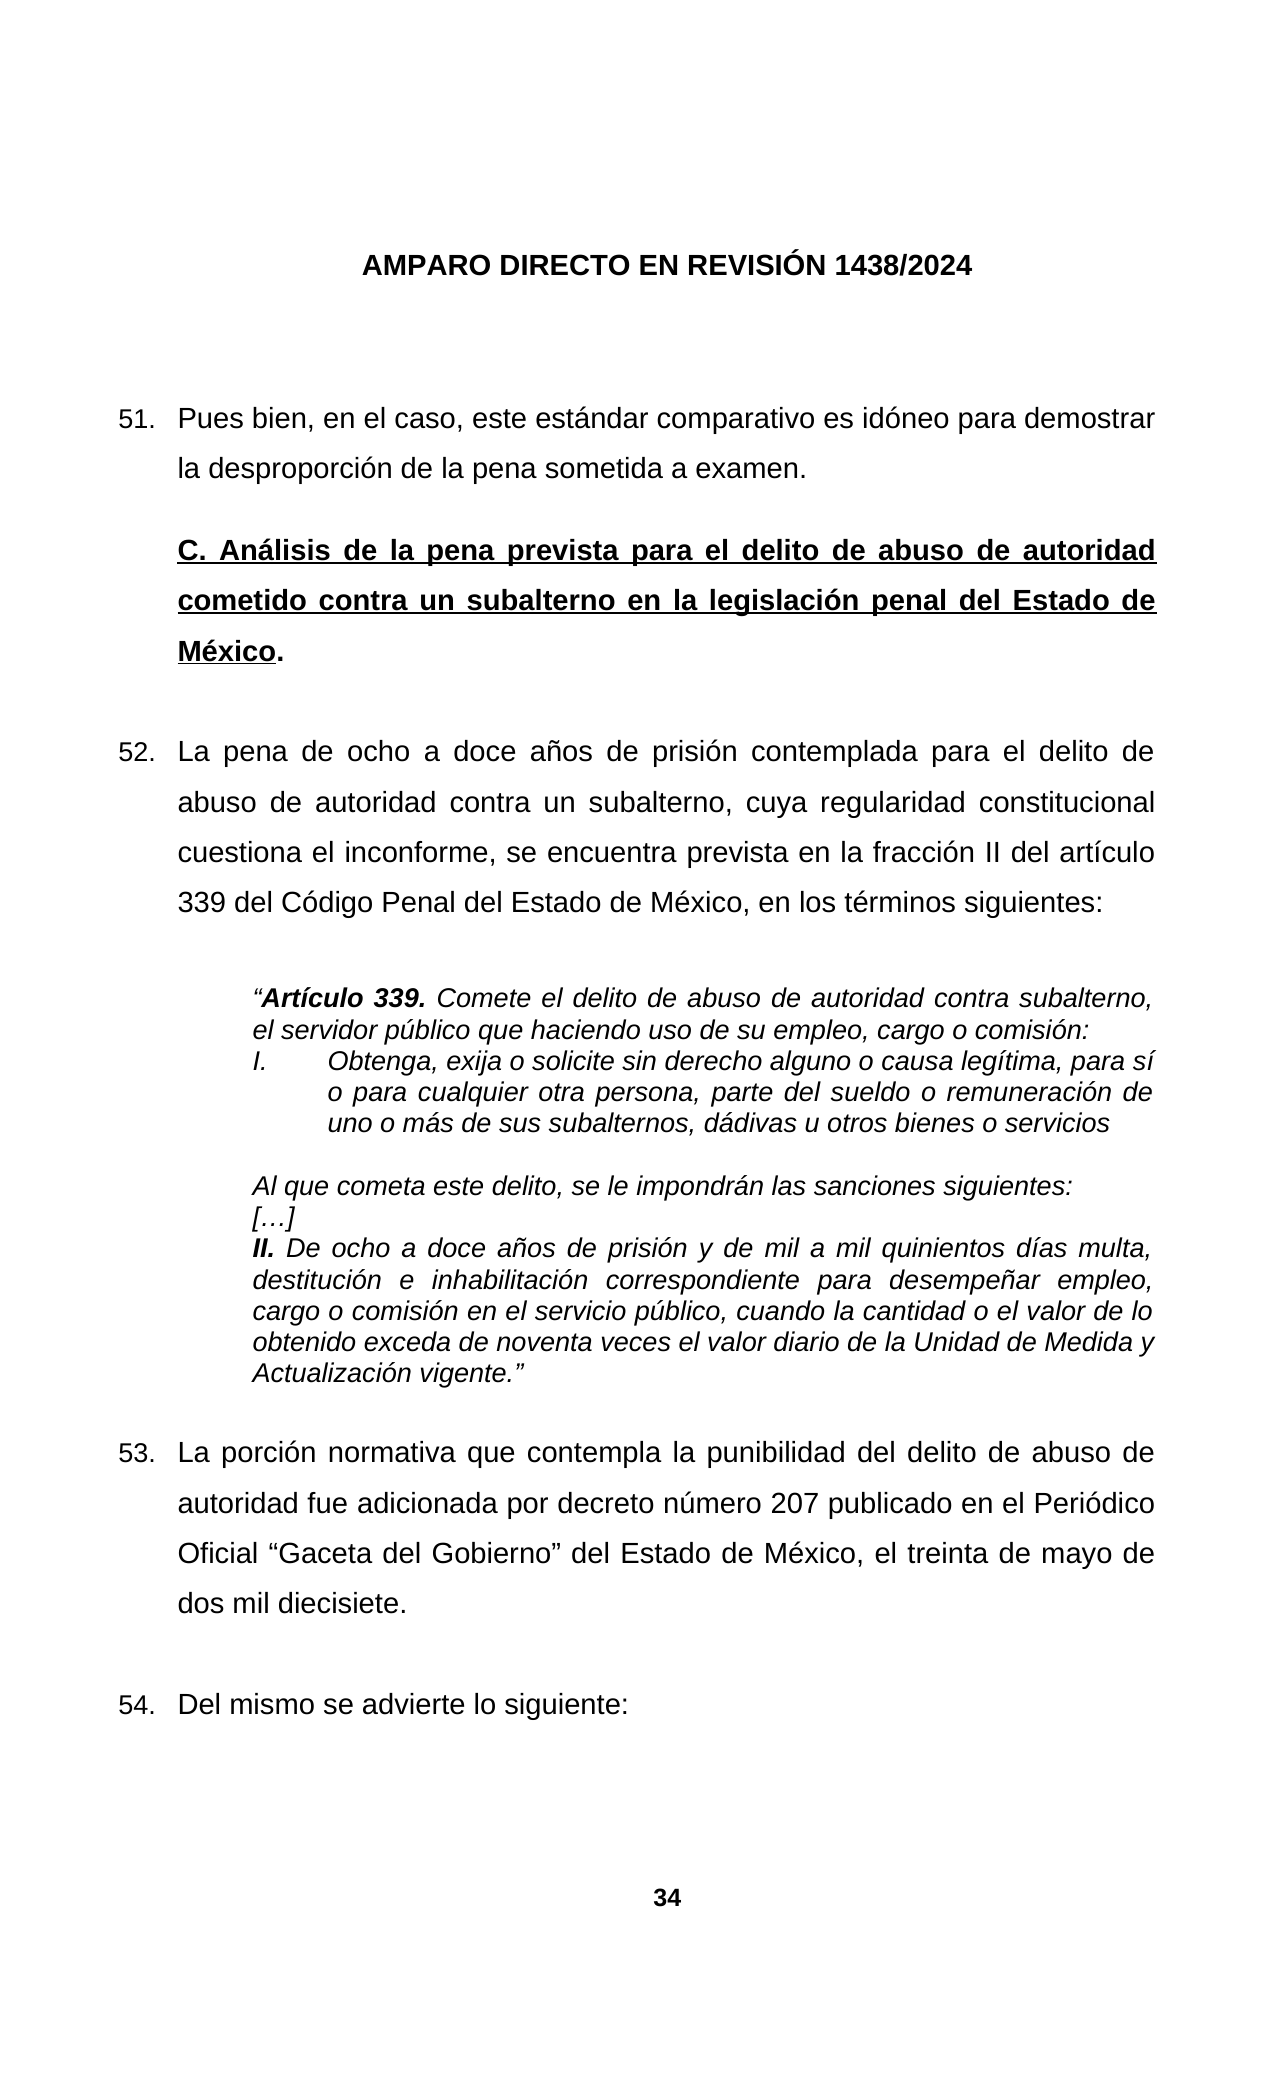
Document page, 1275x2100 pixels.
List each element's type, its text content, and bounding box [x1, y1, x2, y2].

text Al que cometa este delito, se le impondrán las sanciones siguientes: [252, 1170, 1157, 1201]
list Pues bien, en el caso, este estándar comparativo es idóneo para demostrar la desproporción de la pena sometida a examen. [118, 401, 1157, 485]
text C. Análisis de la pena prevista para el delito de abuso de autoridad cometido contra un subalterno en la legislación penal del Estado de México. [177, 533, 1157, 562]
list La pena de ocho a doce años de prisión contemplada para el delito de abuso de autoridad contra un subalterno, cuya regularidad constitucional cuestiona el inconforme, se encuentra prevista en la fracción II del artículo 339 del Código Penal del Estado de México, en los términos siguientes: [118, 734, 1157, 919]
list Obtenga, exija o solicite sin derecho alguno o causa legítima, para sí o para cualquier otra persona, parte del sueldo o remuneración de uno o más de sus subalternos, dádivas u otros bienes o servicios [252, 1045, 1157, 1139]
list La porción normativa que contempla la punibilidad del delito de abuso de autoridad fue adicionada por decreto número 207 publicado en el Periódico Oficial “Gaceta del Gobierno” del Estado de México, el treinta de mayo de dos mil diecisiete. [118, 1436, 1157, 1620]
list Del mismo se advierte lo siguiente: [118, 1687, 1157, 1721]
text C. Análisis de la pena prevista para el delito de abuso de autoridad cometido contra un subalterno en la legislación penal del Estado de México. [177, 564, 1157, 612]
text C. Análisis de la pena prevista para el delito de abuso de autoridad cometido contra un subalterno en la legislación penal del Estado de México. [177, 613, 1157, 667]
text “Artículo 339. Comete el delito de abuso de autoridad contra subalterno, el servidor público que haciendo uso de su empleo, cargo o comisión: [252, 982, 1157, 1045]
text […] [252, 1201, 1157, 1232]
text II. De ocho a doce años de prisión y de mil a mil quinientos días multa, destitución e inhabilitación correspondiente para desempeñar empleo, cargo o comisión en el servicio público, cuando la cantidad o el valor de lo obtenido exceda de noventa veces el valor diario de la Unidad de Medida y Actualización vigente.” [252, 1232, 1157, 1389]
